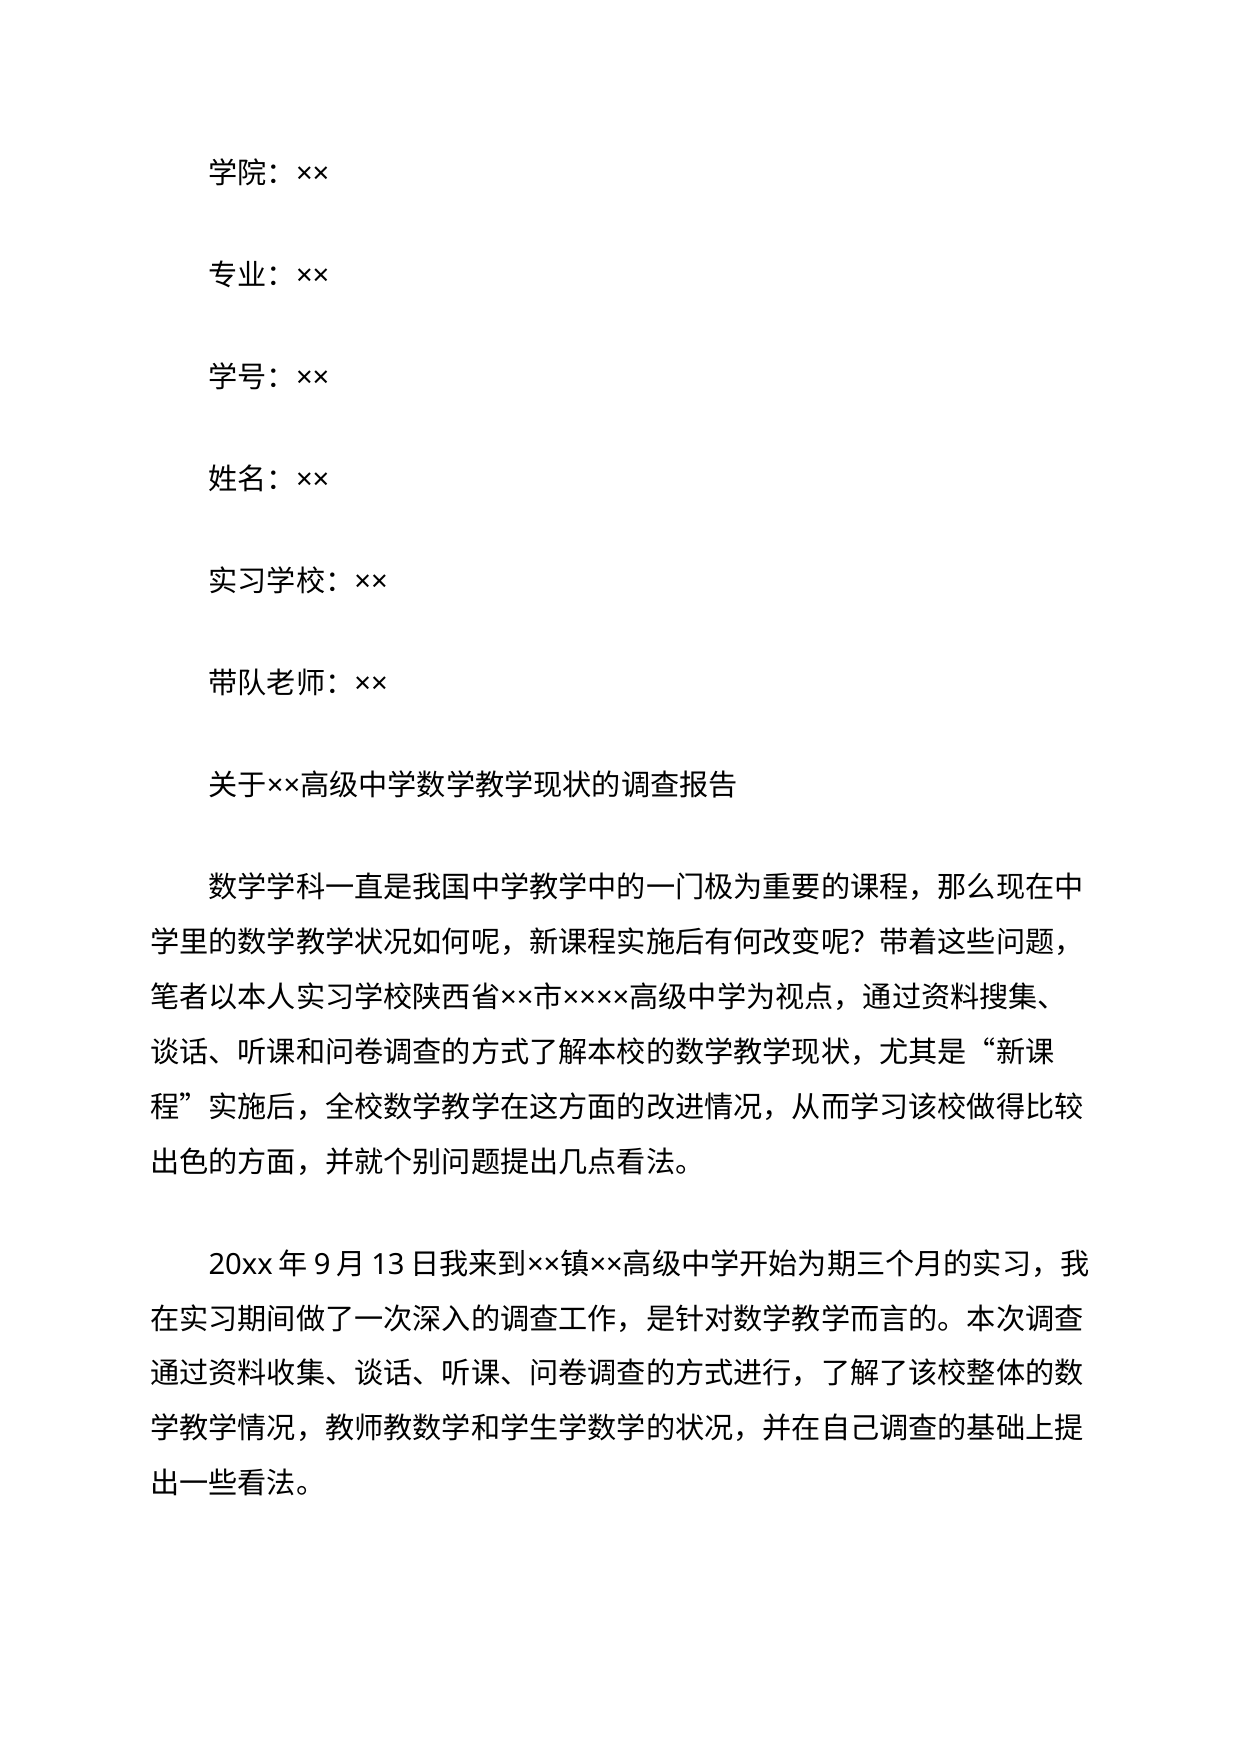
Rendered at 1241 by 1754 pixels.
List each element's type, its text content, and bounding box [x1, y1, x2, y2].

text 专业：×× [150, 252, 1090, 294]
text 实习学校：×× [150, 558, 1090, 600]
text 数学学科一直是我国中学教学中的一门极为重要的课程，那么现在中学里的数学教学状况如何呢，新课程实施后有何改变呢？带着这些问题，笔者以本人实习学校陕西省××市××××高级中学为视点，通过资料搜集、谈话、听课和问卷调查的方式了解本校的数学教学现状，尤其是“新课程”实施后，全校数学教学在这方面的改进情况，从而学习该校做得比较出色的方面，并就个别问题提出几点看法。 [150, 864, 1090, 1181]
text 学院：×× [150, 150, 1090, 192]
text 20xx年9月13日我来到××镇××高级中学开始为期三个月的实习，我在实习期间做了一次深入的调查工作，是针对数学教学而言的。本次调查通过资料收集、谈话、听课、问卷调查的方式进行，了解了该校整体的数学教学情况，教师教数学和学生学数学的状况，并在自己调查的基础上提出一些看法。 [150, 1240, 1090, 1502]
text 关于××高级中学数学教学现状的调查报告 [150, 762, 1090, 804]
text 学号：×× [150, 354, 1090, 396]
text 带队老师：×× [150, 660, 1090, 702]
text 姓名：×× [150, 456, 1090, 498]
